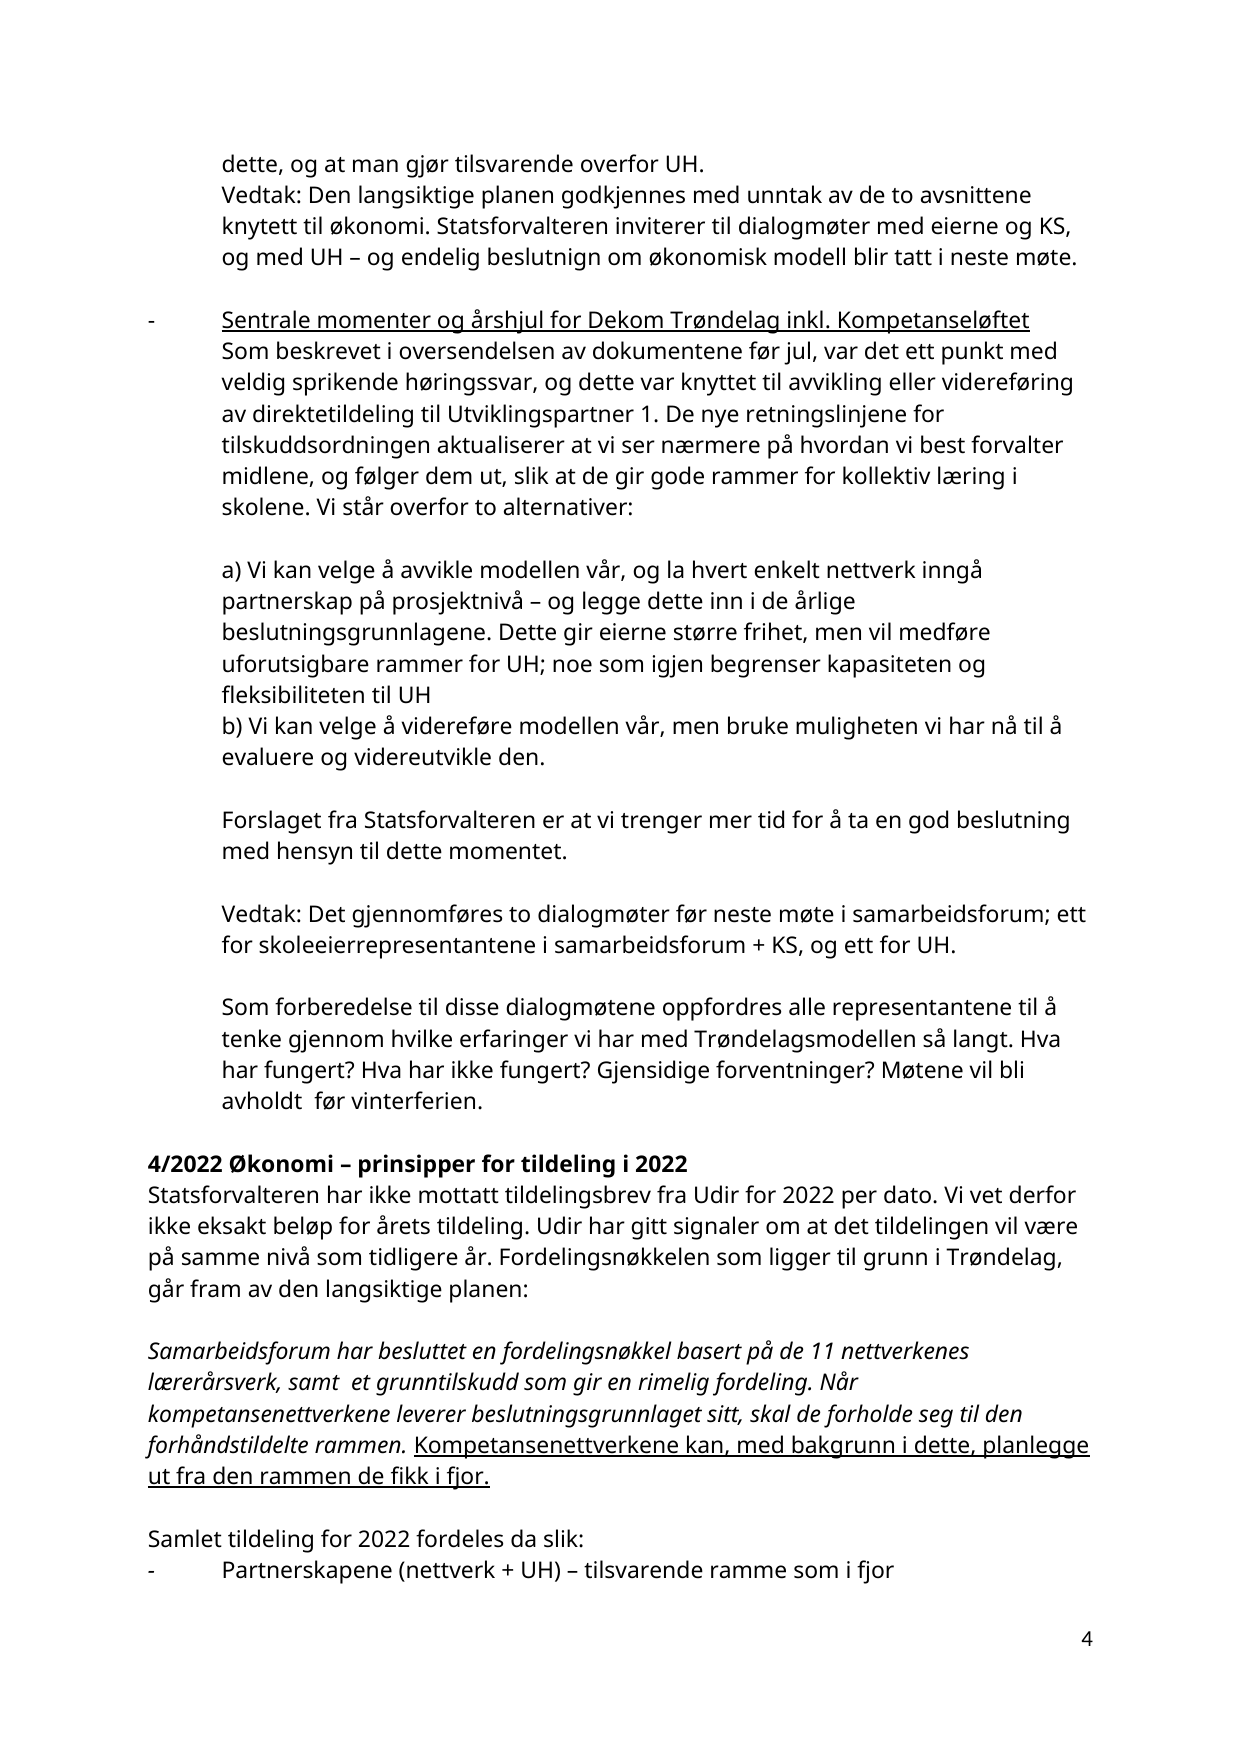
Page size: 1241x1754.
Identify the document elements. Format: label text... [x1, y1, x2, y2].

text a) Vi kan velge å avvikle modellen vår, og la hvert enkelt nettverk inngå partnerskap på prosjektnivå – og legge dette inn i de årlige beslutningsgrunnlagene. Dette gir eierne større frihet, men vil medføre uforutsigbare rammer for UH; noe som igjen begrenser kapasiteten og fleksibiliteten til UH [221, 554, 1093, 710]
text Vedtak: Det gjennomføres to dialogmøter før neste møte i samarbeidsforum; ett for skoleeierrepresentantene i samarbeidsforum + KS, og ett for UH. Som forberedelse til disse dialogmøtene oppfordres alle representantene til å tenke gjennom hvilke erfaringer vi har med Trøndelagsmodellen så langt. Hva har fungert? Hva har ikke fungert? Gjensidige forventninger? Møtene vil bli avholdt før vinterferien. [221, 898, 1093, 1116]
text - Partnerskapene (nettverk + UH) – tilsvarende ramme som i fjor [148, 1554, 1093, 1585]
text 4/2022 Økonomi – prinsipper for tildeling i 2022 [148, 1148, 1093, 1179]
text - Sentrale momenter og årshjul for Dekom Trøndelag inkl. Kompetanseløftet [148, 304, 1093, 335]
text Statsforvalteren har ikke mottatt tildelingsbrev fra Udir for 2022 per dato. Vi vet derfor ikke eksakt beløp for årets tildeling. Udir har gitt signaler om at det tildelingen vil være på samme nivå som tidligere år. Fordelingsnøkkelen som ligger til grunn i Trøndelag, går fram av den langsiktige planen: [148, 1179, 1093, 1304]
text Som beskrevet i oversendelsen av dokumentene før jul, var det ett punkt med veldig sprikende høringssvar, og dette var knyttet til avvikling eller videreføring av direktetildeling til Utviklingspartner 1. De nye retningslinjene for tilskuddsordningen aktualiserer at vi ser nærmere på hvordan vi best forvalter midlene, og følger dem ut, slik at de gir gode rammer for kollektiv læring i skolene. Vi står overfor to alternativer: [221, 335, 1093, 523]
text Samlet tildeling for 2022 fordeles da slik: [148, 1523, 1093, 1554]
text b) Vi kan velge å videreføre modellen vår, men bruke muligheten vi har nå til å evaluere og videreutvikle den. Forslaget fra Statsforvalteren er at vi trenger mer tid for å ta en god beslutning med hensyn til dette momentet. [221, 710, 1093, 866]
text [221, 148, 1093, 273]
text Samarbeidsforum har besluttet en fordelingsnøkkel basert på de 11 nettverkenes lærerårsverk, samt et grunntilskudd som gir en rimelig fordeling. Når kompetansenettverkene leverer beslutningsgrunnlaget sitt, skal de forholde seg til den forhåndstildelte rammen. Kompetansenettverkene kan, med bakgrunn i dette, planlegge ut fra den rammen de fikk i fjor. [148, 1304, 1093, 1491]
